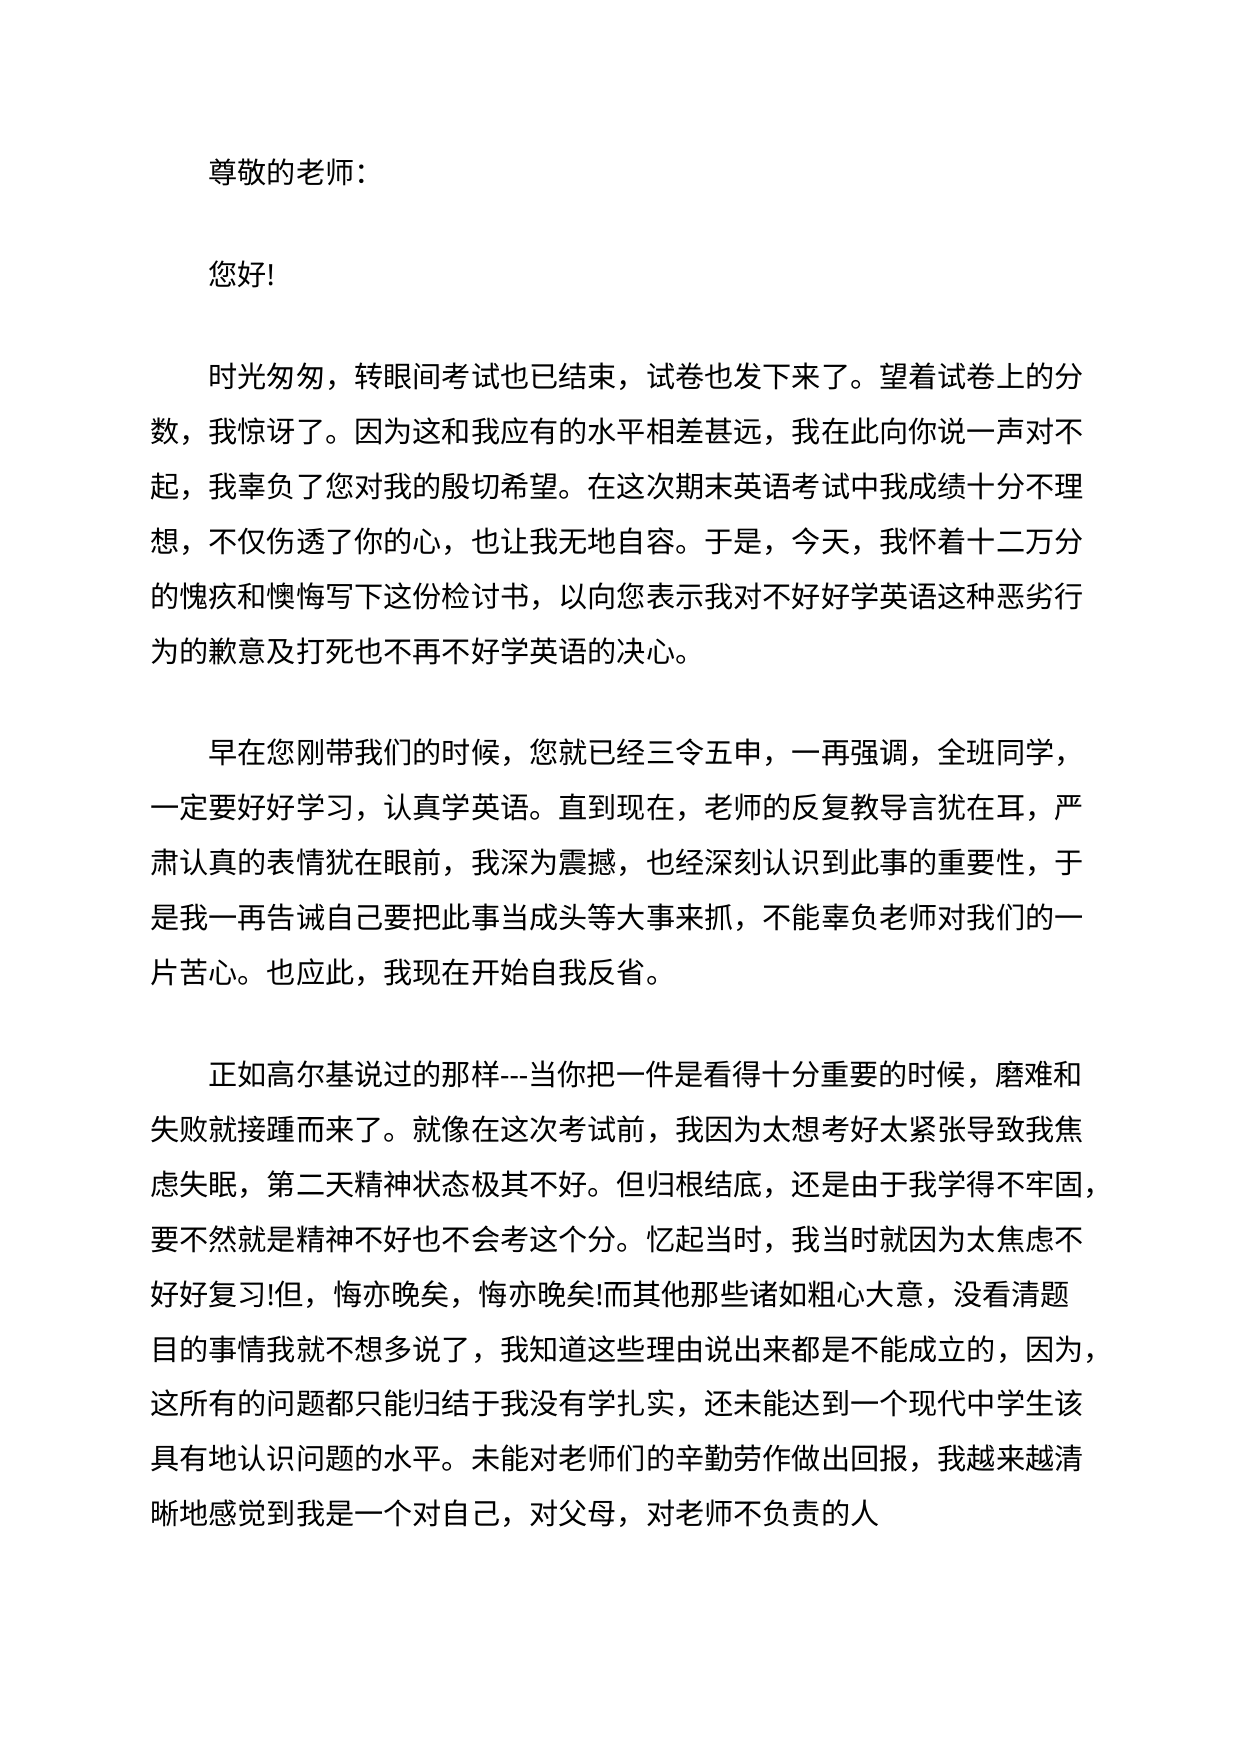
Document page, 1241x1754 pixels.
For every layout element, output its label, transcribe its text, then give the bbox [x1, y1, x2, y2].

text 正如高尔基说过的那样---当你把一件是看得十分重要的时候，磨难和失败就接踵而来了。就像在这次考试前，我因为太想考好太紧张导致我焦虑失眠，第二天精神状态极其不好。但归根结底，还是由于我学得不牢固，要不然就是精神不好也不会考这个分。忆起当时，我当时就因为太焦虑不好好复习!但，悔亦晚矣，悔亦晚矣!而其他那些诸如粗心大意，没看清题目的事情我就不想多说了，我知道这些理由说出来都是不能成立的，因为，这所有的问题都只能归结于我没有学扎实，还未能达到一个现代中学生该具有地认识问题的水平。未能对老师们的辛勤劳作做出回报，我越来越清晰地感觉到我是一个对自己，对父母，对老师不负责的人 [150, 1051, 1090, 1533]
text 尊敬的老师： [150, 150, 1090, 192]
text 时光匆匆，转眼间考试也已结束，试卷也发下来了。望着试卷上的分数，我惊讶了。因为这和我应有的水平相差甚远，我在此向你说一声对不起，我辜负了您对我的殷切希望。在这次期末英语考试中我成绩十分不理想，不仅伤透了你的心，也让我无地自容。于是，今天，我怀着十二万分的愧疚和懊悔写下这份检讨书，以向您表示我对不好好学英语这种恶劣行为的歉意及打死也不再不好学英语的决心。 [150, 354, 1090, 671]
text 早在您刚带我们的时候，您就已经三令五申，一再强调，全班同学，一定要好好学习，认真学英语。直到现在，老师的反复教导言犹在耳，严肃认真的表情犹在眼前，我深为震撼，也经深刻认识到此事的重要性，于是我一再告诫自己要把此事当成头等大事来抓，不能辜负老师对我们的一片苦心。也应此，我现在开始自我反省。 [150, 730, 1090, 992]
text 您好! [150, 252, 1090, 294]
